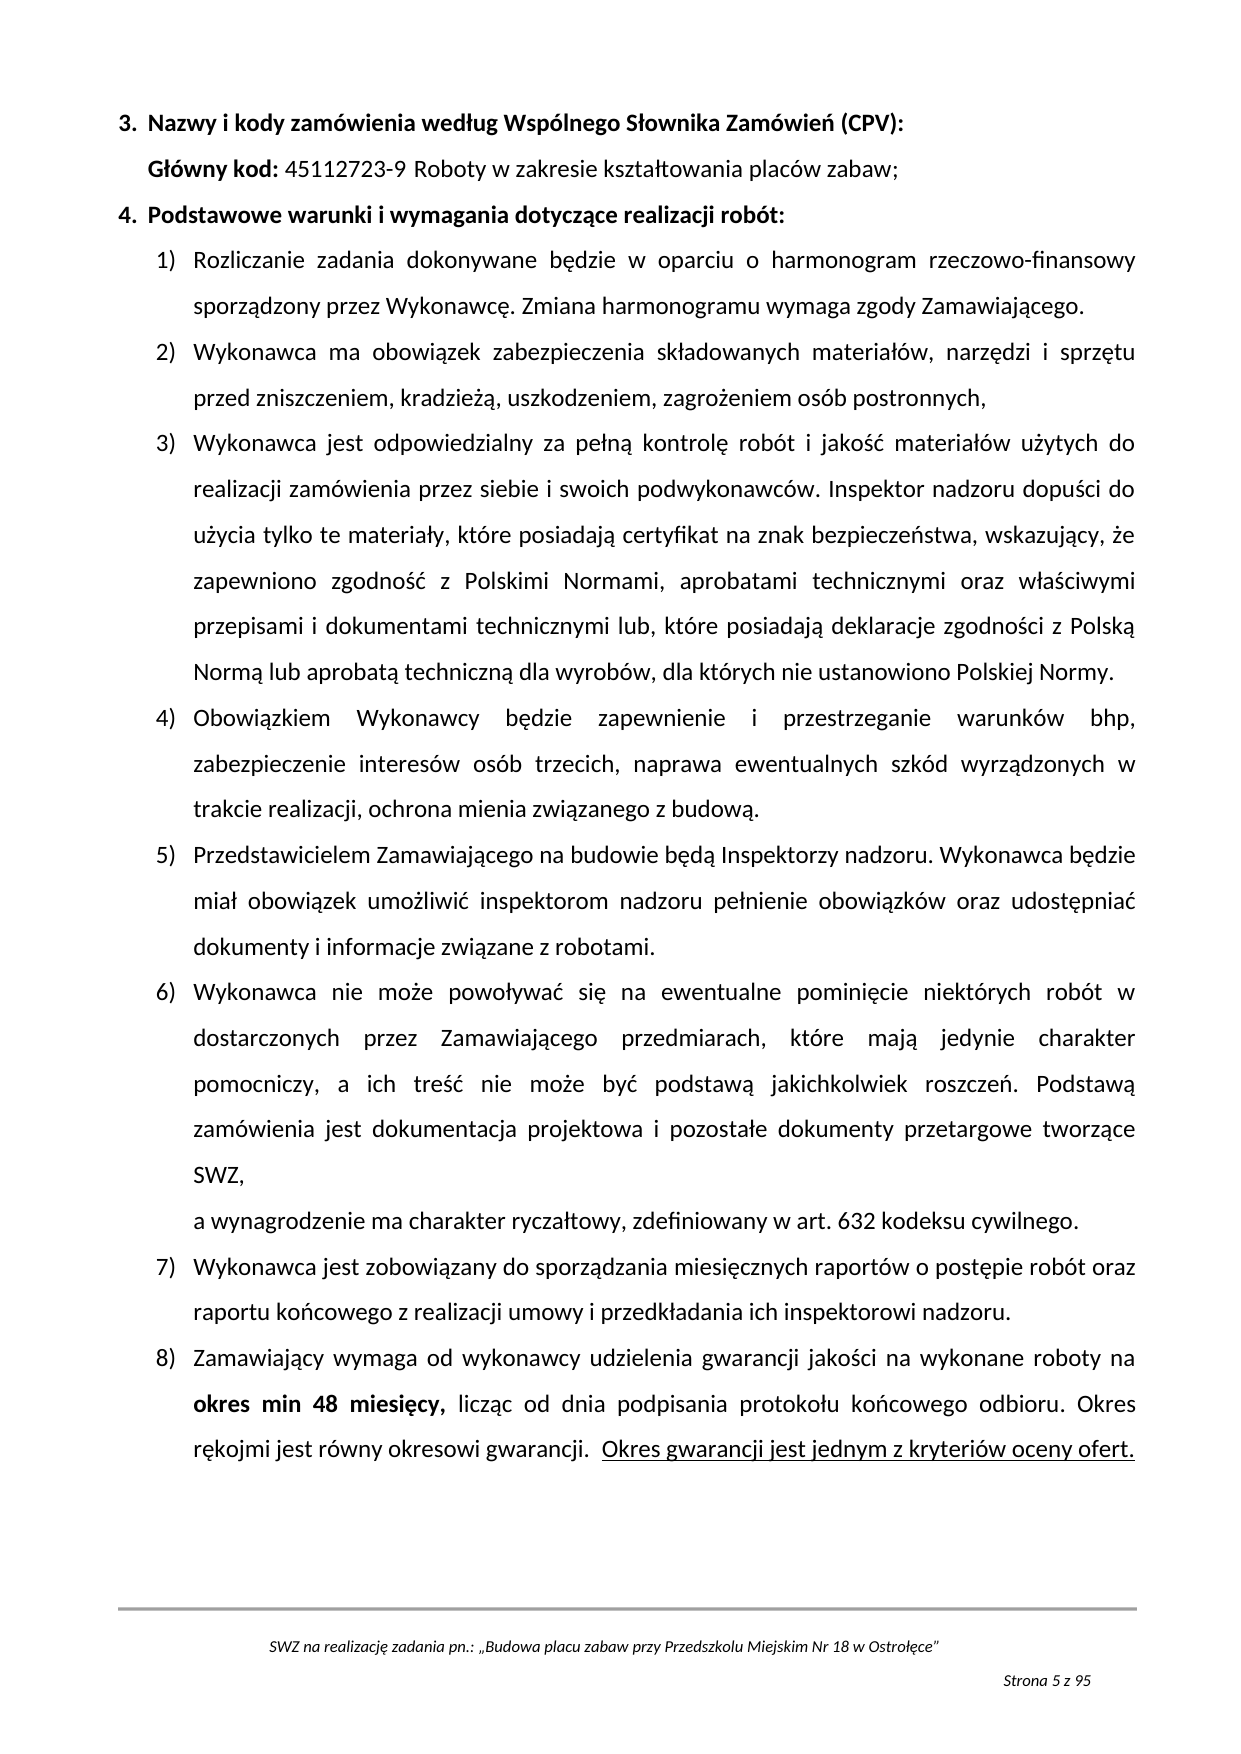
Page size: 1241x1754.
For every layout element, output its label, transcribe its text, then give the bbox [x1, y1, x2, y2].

list Rozliczanie zadania dokonywane będzie w oparciu o harmonogram rzeczowo-finansowy sporządzony przez Wykonawcę. Zmiana harmonogramu wymaga zgody Zamawiającego. [156, 245, 1137, 321]
text Główny kod: 45112723-9 Roboty w zakresie kształtowania placów zabaw; [148, 153, 1137, 184]
list Zamawiający wymaga od wykonawcy udzielenia gwarancji jakości na wykonane roboty na okres min 48 miesięcy, licząc od dnia podpisania protokołu końcowego odbioru. Okres rękojmi jest równy okresowi gwarancji. Okres gwarancji jest jednym z kryteriów oceny ofert. [156, 1342, 1137, 1464]
list Wykonawca jest odpowiedzialny za pełną kontrolę robót i jakość materiałów użytych do realizacji zamówienia przez siebie i swoich podwykonawców. Inspektor nadzoru dopuści do użycia tylko te materiały, które posiadają certyfikat na znak bezpieczeństwa, wskazujący, że zapewniono zgodność z Polskimi Normami, aprobatami technicznymi oraz właściwymi przepisami i dokumentami technicznymi lub, które posiadają deklaracje zgodności z Polską Normą lub aprobatą techniczną dla wyrobów, dla których nie ustanowiono Polskiej Normy. [156, 428, 1137, 687]
list Wykonawca ma obowiązek zabezpieczenia składowanych materiałów, narzędzi i sprzętu przed zniszczeniem, kradzieżą, uszkodzeniem, zagrożeniem osób postronnych, [156, 336, 1137, 412]
list Wykonawca jest zobowiązany do sporządzania miesięcznych raportów o postępie robót oraz raportu końcowego z realizacji umowy i przedkładania ich inspektorowi nadzoru. [156, 1251, 1137, 1327]
list Podstawowe warunki i wymagania dotyczące realizacji robót: [118, 199, 1137, 229]
list Wykonawca nie może powoływać się na ewentualne pominięcie niektórych robót w dostarczonych przez Zamawiającego przedmiarach, które mają jedynie charakter pomocniczy, a ich treść nie może być podstawą jakichkolwiek roszczeń. Podstawą zamówienia jest dokumentacja projektowa i pozostałe dokumenty przetargowe tworzące SWZ, a wynagrodzenie ma charakter ryczałtowy, zdefiniowany w art. 632 kodeksu cywilnego. [156, 976, 1137, 1236]
list Nazwy i kody zamówienia według Wspólnego Słownika Zamówień (CPV): [118, 107, 1093, 138]
list Przedstawicielem Zamawiającego na budowie będą Inspektorzy nadzoru. Wykonawca będzie miał obowiązek umożliwić inspektorom nadzoru pełnienie obowiązków oraz udostępniać dokumenty i informacje związane z robotami. [156, 839, 1137, 961]
list Obowiązkiem Wykonawcy będzie zapewnienie i przestrzeganie warunków bhp, zabezpieczenie interesów osób trzecich, naprawa ewentualnych szkód wyrządzonych w trakcie realizacji, ochrona mienia związanego z budową. [156, 702, 1137, 824]
